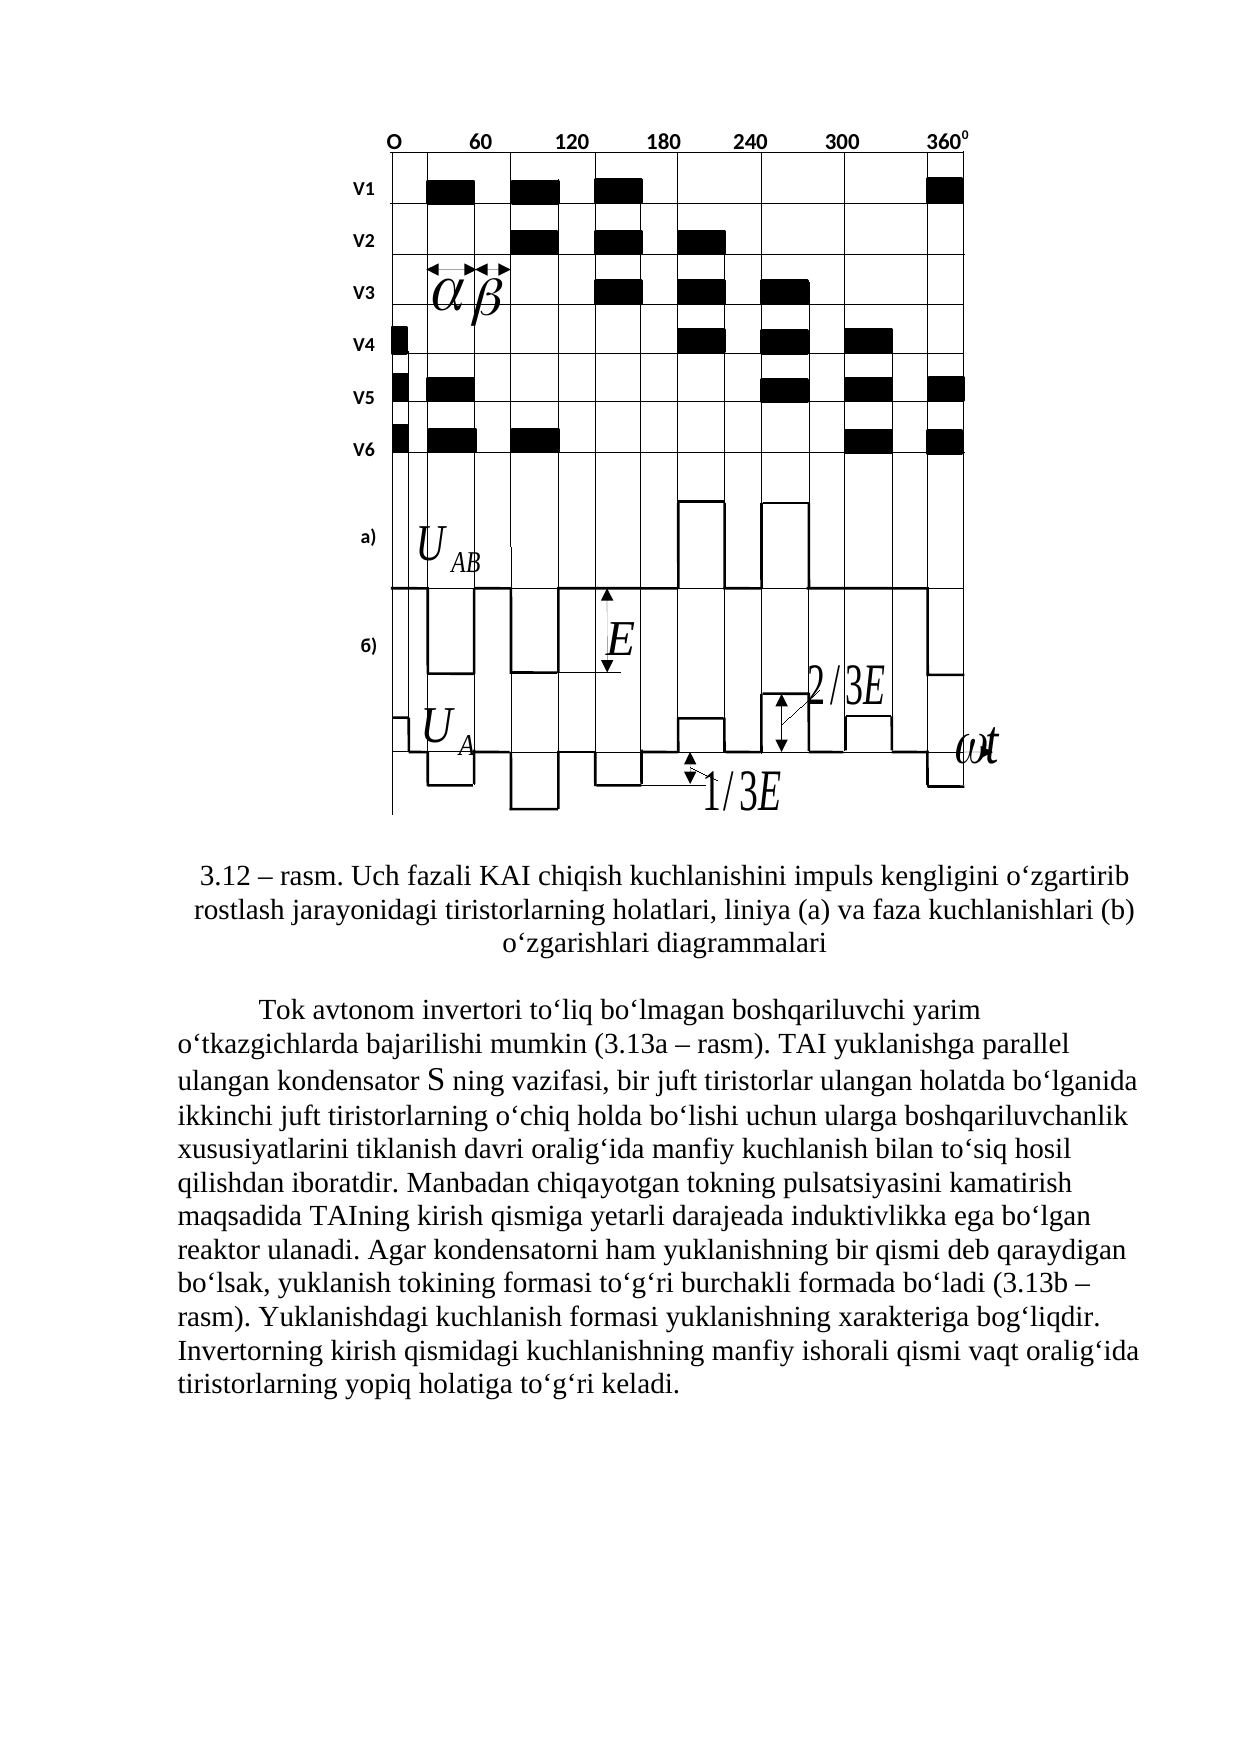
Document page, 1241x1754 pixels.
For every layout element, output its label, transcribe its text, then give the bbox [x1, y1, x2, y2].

text 3.12 – rasm. Uch fazali KAI chiqish kuchlanishini impuls kengligini o‘zgartirib rostlash jarayonidagi tiristorlarning holatlari, liniya (a) va faza kuchlanishlari (b) o‘zgarishlari diagrammalari [177, 858, 1152, 959]
text Tok avtonom invertori to‘liq bo‘lmagan boshqariluvchi yarim o‘tkazgichlarda bajarilishi mumkin (3.13a – rasm). TAI yuklanishga parallel ulangan kondensator S ning vazifasi, bir juft tiristorlar ulangan holatda bo‘lganida ikkinchi juft tiristorlarning o‘chiq holda bo‘lishi uchun ularga boshqariluvchanlik xususiyatlarini tiklanish davri oralig‘ida manfiy kuchlanish bilan to‘siq hosil qilishdan iboratdir. Manbadan chiqayotgan tokning pulsatsiyasini kamatirish maqsadida TAIning kirish qismiga yetarli darajeada induktivlikka ega bo‘lgan reaktor ulanadi. Agar kondensatorni ham yuklanishning bir qismi deb qaraydigan bo‘lsak, yuklanish tokining formasi to‘g‘ri burchakli formada bo‘ladi (3.13b – rasm). Yuklanishdagi kuchlanish formasi yuklanishning xarakteriga bog‘liqdir. Invertorning kirish qismidagi kuchlanishning manfiy ishorali qismi vaqt oralig‘ida tiristorlarning yopiq holatiga to‘g‘ri keladi. [177, 992, 1152, 1400]
